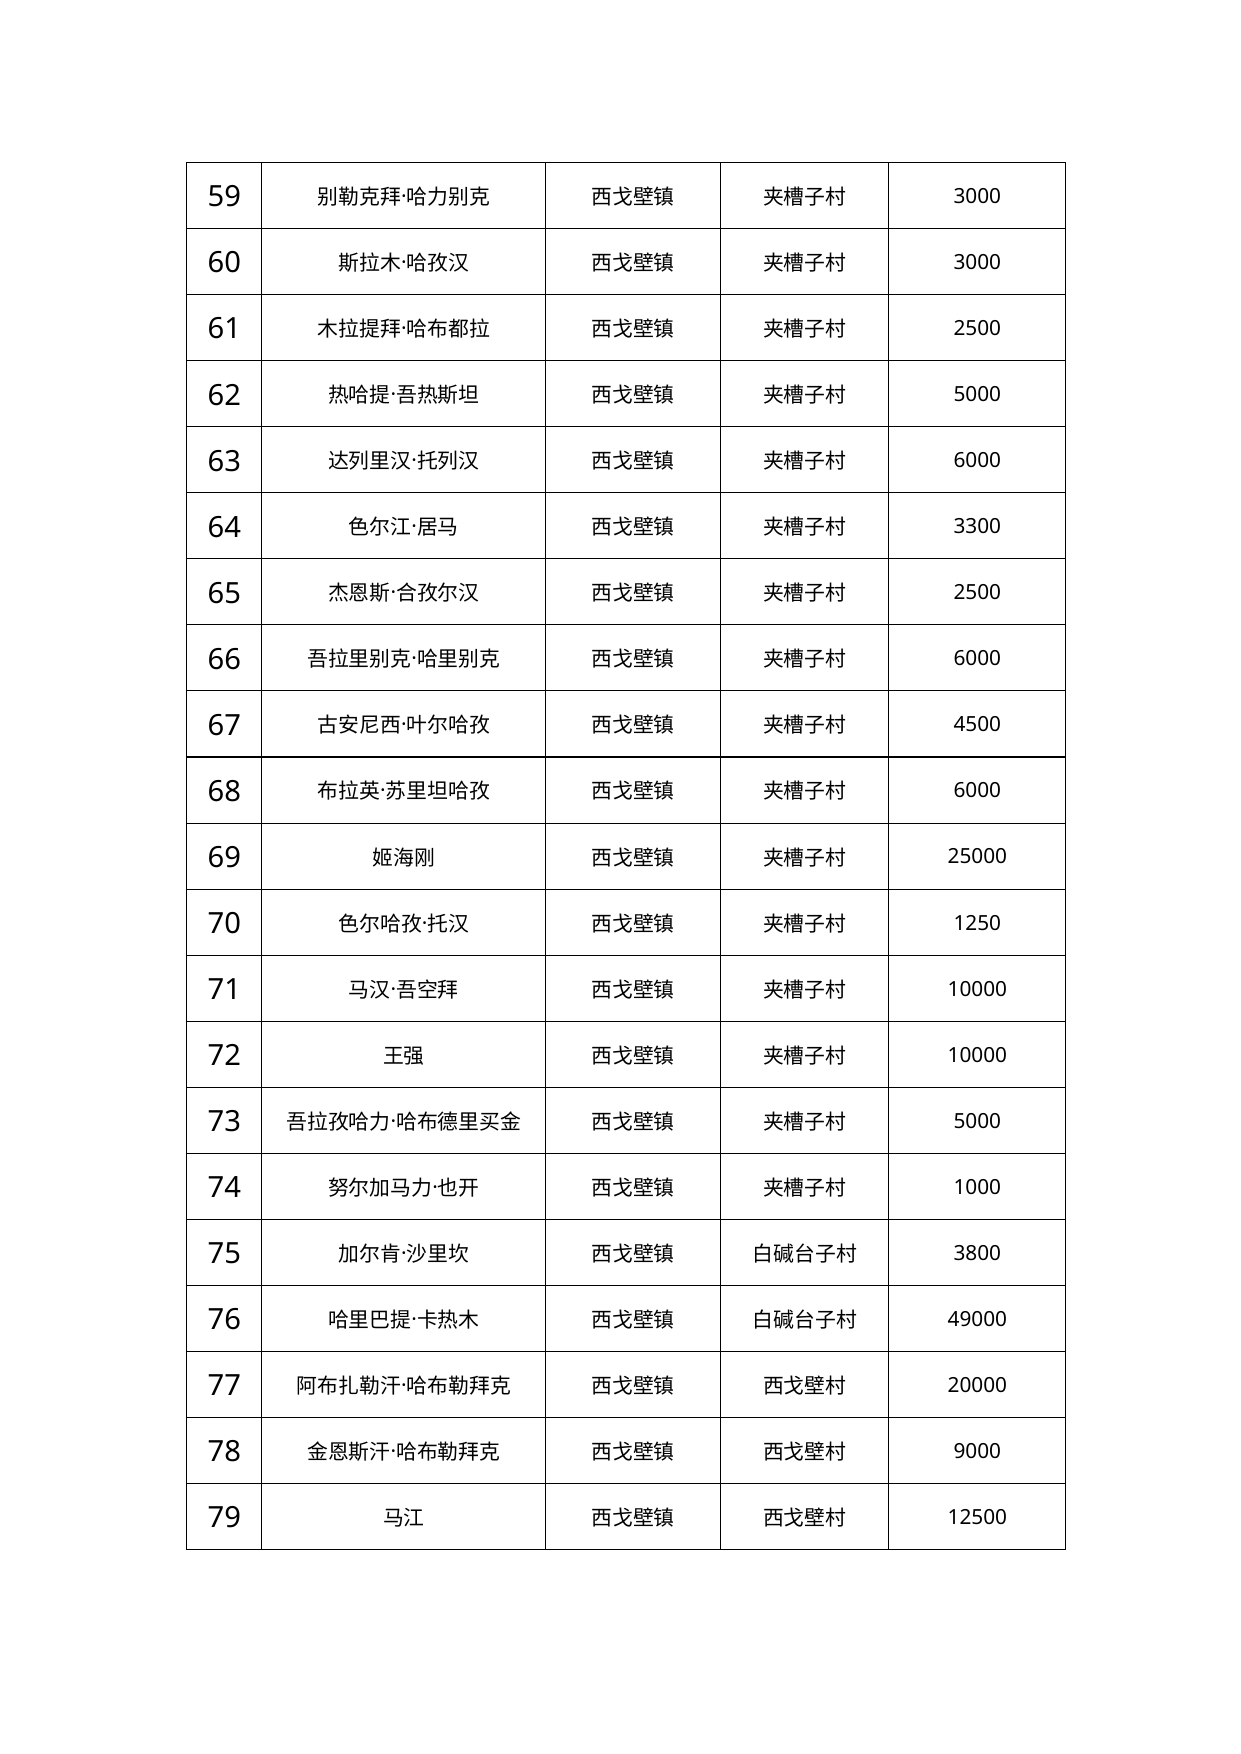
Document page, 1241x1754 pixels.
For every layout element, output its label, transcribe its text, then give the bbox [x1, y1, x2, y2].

table_cell 夹槽子村 [721, 493, 888, 558]
table_cell 夹槽子村 [721, 691, 888, 756]
table_cell 夹槽子村 [721, 559, 888, 624]
table_cell 西戈壁镇 [546, 691, 720, 756]
table_cell 夹槽子村 [721, 1022, 888, 1087]
table_cell 西戈壁镇 [546, 1286, 720, 1351]
table_cell 75 [187, 1220, 261, 1285]
table_cell 78 [187, 1418, 261, 1483]
table_cell 西戈壁镇 [546, 163, 720, 228]
table_cell 2500 [889, 559, 1065, 624]
table_cell 65 [187, 559, 261, 624]
table_cell 6000 [889, 758, 1065, 822]
table_cell 10000 [889, 1022, 1065, 1087]
table_cell 70 [187, 890, 261, 954]
table_cell 阿布扎勒汗·哈布勒拜克 [262, 1352, 545, 1417]
table_cell 74 [187, 1154, 261, 1219]
table_cell 60 [187, 229, 261, 294]
table_cell 达列里汉·托列汉 [262, 427, 545, 492]
table_cell 西戈壁镇 [546, 758, 720, 822]
table_cell 72 [187, 1022, 261, 1087]
table_cell 西戈壁镇 [546, 956, 720, 1021]
table_cell 西戈壁镇 [546, 625, 720, 690]
table_cell 夹槽子村 [721, 890, 888, 954]
table_cell 49000 [889, 1286, 1065, 1351]
table_cell 77 [187, 1352, 261, 1417]
table_cell 哈里巴提·卡热木 [262, 1286, 545, 1351]
table_cell 5000 [889, 1088, 1065, 1153]
table_cell 夹槽子村 [721, 1088, 888, 1153]
table_cell 62 [187, 361, 261, 426]
table_cell 夹槽子村 [721, 361, 888, 426]
table_cell 加尔肯·沙里坎 [262, 1220, 545, 1285]
table_cell 吾拉里别克·哈里别克 [262, 625, 545, 690]
table_cell 西戈壁镇 [546, 1154, 720, 1219]
table_cell 3000 [889, 229, 1065, 294]
table_cell 9000 [889, 1418, 1065, 1483]
table_cell 西戈壁村 [721, 1484, 888, 1549]
table_cell 西戈壁镇 [546, 1220, 720, 1285]
table_cell 王强 [262, 1022, 545, 1087]
table_cell 20000 [889, 1352, 1065, 1417]
table_cell 努尔加马力·也开 [262, 1154, 545, 1219]
table_cell 杰恩斯·合孜尔汉 [262, 559, 545, 624]
table_cell 西戈壁镇 [546, 1418, 720, 1483]
table_cell 3300 [889, 493, 1065, 558]
table_cell 25000 [889, 824, 1065, 888]
table_cell 59 [187, 163, 261, 228]
table_cell 白碱台子村 [721, 1220, 888, 1285]
table_cell 夹槽子村 [721, 824, 888, 888]
table_cell 79 [187, 1484, 261, 1549]
table_cell 5000 [889, 361, 1065, 426]
table_cell 白碱台子村 [721, 1286, 888, 1351]
table_cell 色尔哈孜·托汉 [262, 890, 545, 954]
table_cell 73 [187, 1088, 261, 1153]
table_cell 夹槽子村 [721, 229, 888, 294]
table_cell 10000 [889, 956, 1065, 1021]
table_cell 3800 [889, 1220, 1065, 1285]
table_cell 夹槽子村 [721, 625, 888, 690]
table_cell 西戈壁村 [721, 1418, 888, 1483]
table_cell 西戈壁镇 [546, 1484, 720, 1549]
table_cell 西戈壁镇 [546, 824, 720, 888]
table_cell 色尔江·居马 [262, 493, 545, 558]
table_cell 别勒克拜·哈力别克 [262, 163, 545, 228]
table_cell 63 [187, 427, 261, 492]
table_cell 古安尼西·叶尔哈孜 [262, 691, 545, 756]
table_cell 西戈壁镇 [546, 1088, 720, 1153]
table_cell 夹槽子村 [721, 427, 888, 492]
table_cell 马汉·吾空拜 [262, 956, 545, 1021]
table_cell 64 [187, 493, 261, 558]
table_cell 西戈壁镇 [546, 427, 720, 492]
table_cell 西戈壁镇 [546, 1352, 720, 1417]
table_cell 西戈壁镇 [546, 295, 720, 360]
table_cell 斯拉木·哈孜汉 [262, 229, 545, 294]
table_cell 布拉英·苏里坦哈孜 [262, 758, 545, 822]
table_cell 4500 [889, 691, 1065, 756]
table_cell 金恩斯汗·哈布勒拜克 [262, 1418, 545, 1483]
table_cell 西戈壁村 [721, 1352, 888, 1417]
table_cell 西戈壁镇 [546, 229, 720, 294]
table_cell 吾拉孜哈力·哈布德里买金 [262, 1088, 545, 1153]
table_cell 西戈壁镇 [546, 890, 720, 954]
table_cell 12500 [889, 1484, 1065, 1549]
table_cell 木拉提拜·哈布都拉 [262, 295, 545, 360]
table_cell 夹槽子村 [721, 1154, 888, 1219]
table_cell 姬海刚 [262, 824, 545, 888]
table_cell 6000 [889, 625, 1065, 690]
table_cell 夹槽子村 [721, 956, 888, 1021]
table_cell 马江 [262, 1484, 545, 1549]
table_cell 66 [187, 625, 261, 690]
table_cell 76 [187, 1286, 261, 1351]
table_cell 67 [187, 691, 261, 756]
table_cell 1250 [889, 890, 1065, 954]
table_cell 西戈壁镇 [546, 559, 720, 624]
table_cell 热哈提·吾热斯坦 [262, 361, 545, 426]
table_cell 西戈壁镇 [546, 361, 720, 426]
table_cell 71 [187, 956, 261, 1021]
table_cell 6000 [889, 427, 1065, 492]
table_cell 西戈壁镇 [546, 1022, 720, 1087]
table_cell 夹槽子村 [721, 758, 888, 822]
table_cell 69 [187, 824, 261, 888]
table_cell 夹槽子村 [721, 163, 888, 228]
table_cell 68 [187, 758, 261, 822]
table_cell 3000 [889, 163, 1065, 228]
table_cell 61 [187, 295, 261, 360]
table_cell 1000 [889, 1154, 1065, 1219]
table_cell 夹槽子村 [721, 295, 888, 360]
table_cell 2500 [889, 295, 1065, 360]
table_cell 西戈壁镇 [546, 493, 720, 558]
